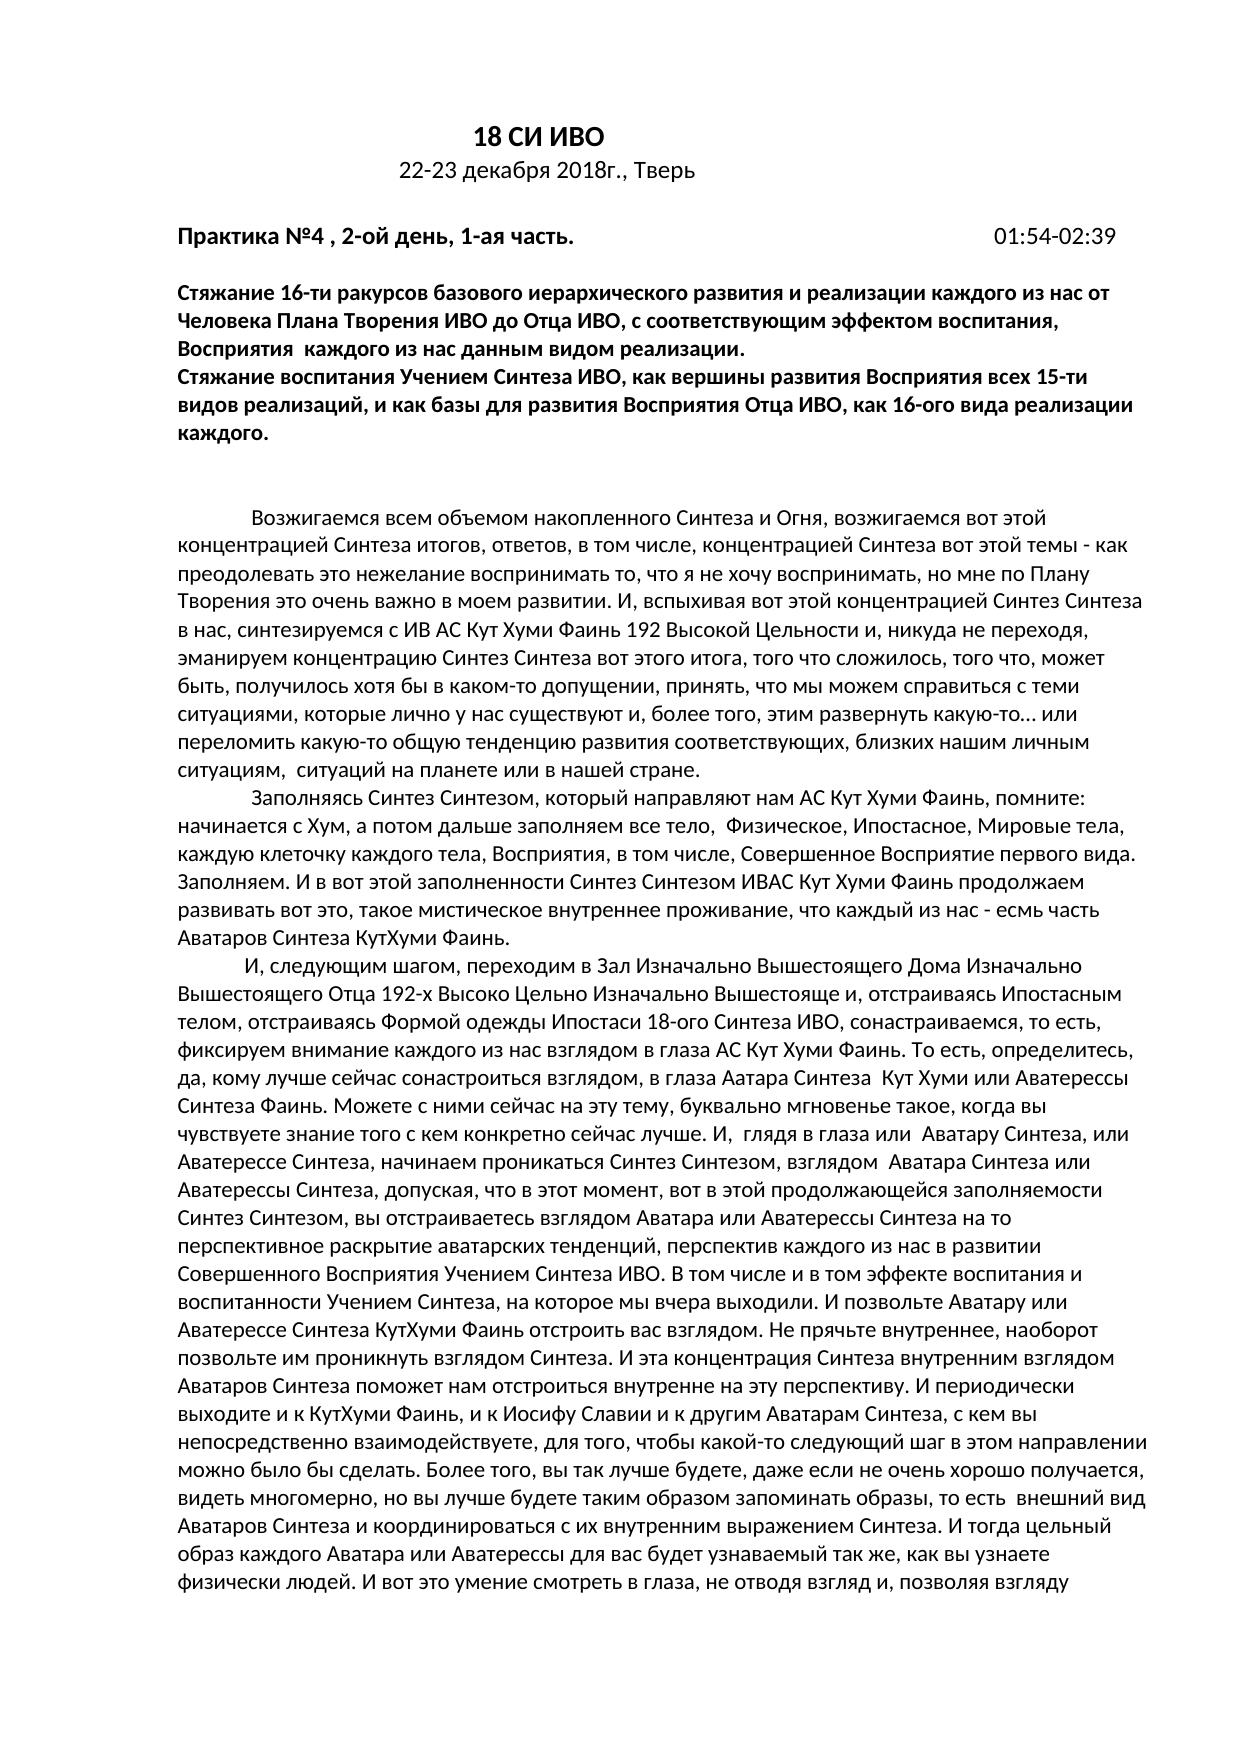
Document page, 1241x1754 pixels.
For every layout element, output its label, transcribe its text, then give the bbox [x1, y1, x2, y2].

text Заполняясь Синтез Синтезом, который направляют нам АС Кут Хуми Фаинь, помните: начинается с Хум, а потом дальше заполняем все тело, Физическое, Ипостасное, Мировые тела, каждую клеточку каждого тела, Восприятия, в том числе, Совершенное Восприятие первого вида. Заполняем. И в вот этой заполненности Синтез Синтезом ИВАС Кут Хуми Фаинь продолжаем развивать вот это, такое мистическое внутреннее проживание, что каждый из нас - есмь часть Аватаров Синтеза КутХуми Фаинь. [177, 783, 1152, 951]
text Стяжание 16-ти ракурсов базового иерархического развития и реализации каждого из нас от Человека Плана Творения ИВО до Отца ИВО, с соответствующим эффектом воспитания, Восприятия каждого из нас данным видом реализации. [177, 278, 1152, 362]
text 22-23 декабря 2018г., Тверь [325, 154, 1152, 184]
text Стяжание воспитания Учением Синтеза ИВО, как вершины развития Восприятия всех 15-ти видов реализаций, и как базы для развития Восприятия Отца ИВО, как 16-ого вида реализации каждого. [177, 362, 1152, 447]
text Практика №4 , 2-ой день, 1-ая часть. 01:54-02:39 [177, 220, 1152, 250]
text 18 СИ ИВО [398, 118, 1152, 154]
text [177, 951, 1152, 1595]
text Возжигаемся всем объемом накопленного Синтеза и Огня, возжигаемся вот этой концентрацией Синтеза итогов, ответов, в том числе, концентрацией Синтеза вот этой темы - как преодолевать это нежелание воспринимать то, что я не хочу воспринимать, но мне по Плану Творения это очень важно в моем развитии. И, вспыхивая вот этой концентрацией Синтез Синтеза в нас, синтезируемся с ИВ АС Кут Хуми Фаинь 192 Высокой Цельности и, никуда не переходя, эманируем концентрацию Синтез Синтеза вот этого итога, того что сложилось, того что, может быть, получилось хотя бы в каком-то допущении, принять, что мы можем справиться с теми ситуациями, которые лично у нас существуют и, более того, этим развернуть какую-то… или переломить какую-то общую тенденцию развития соответствующих, близких нашим личным ситуациям, ситуаций на планете или в нашей стране. [177, 503, 1152, 783]
